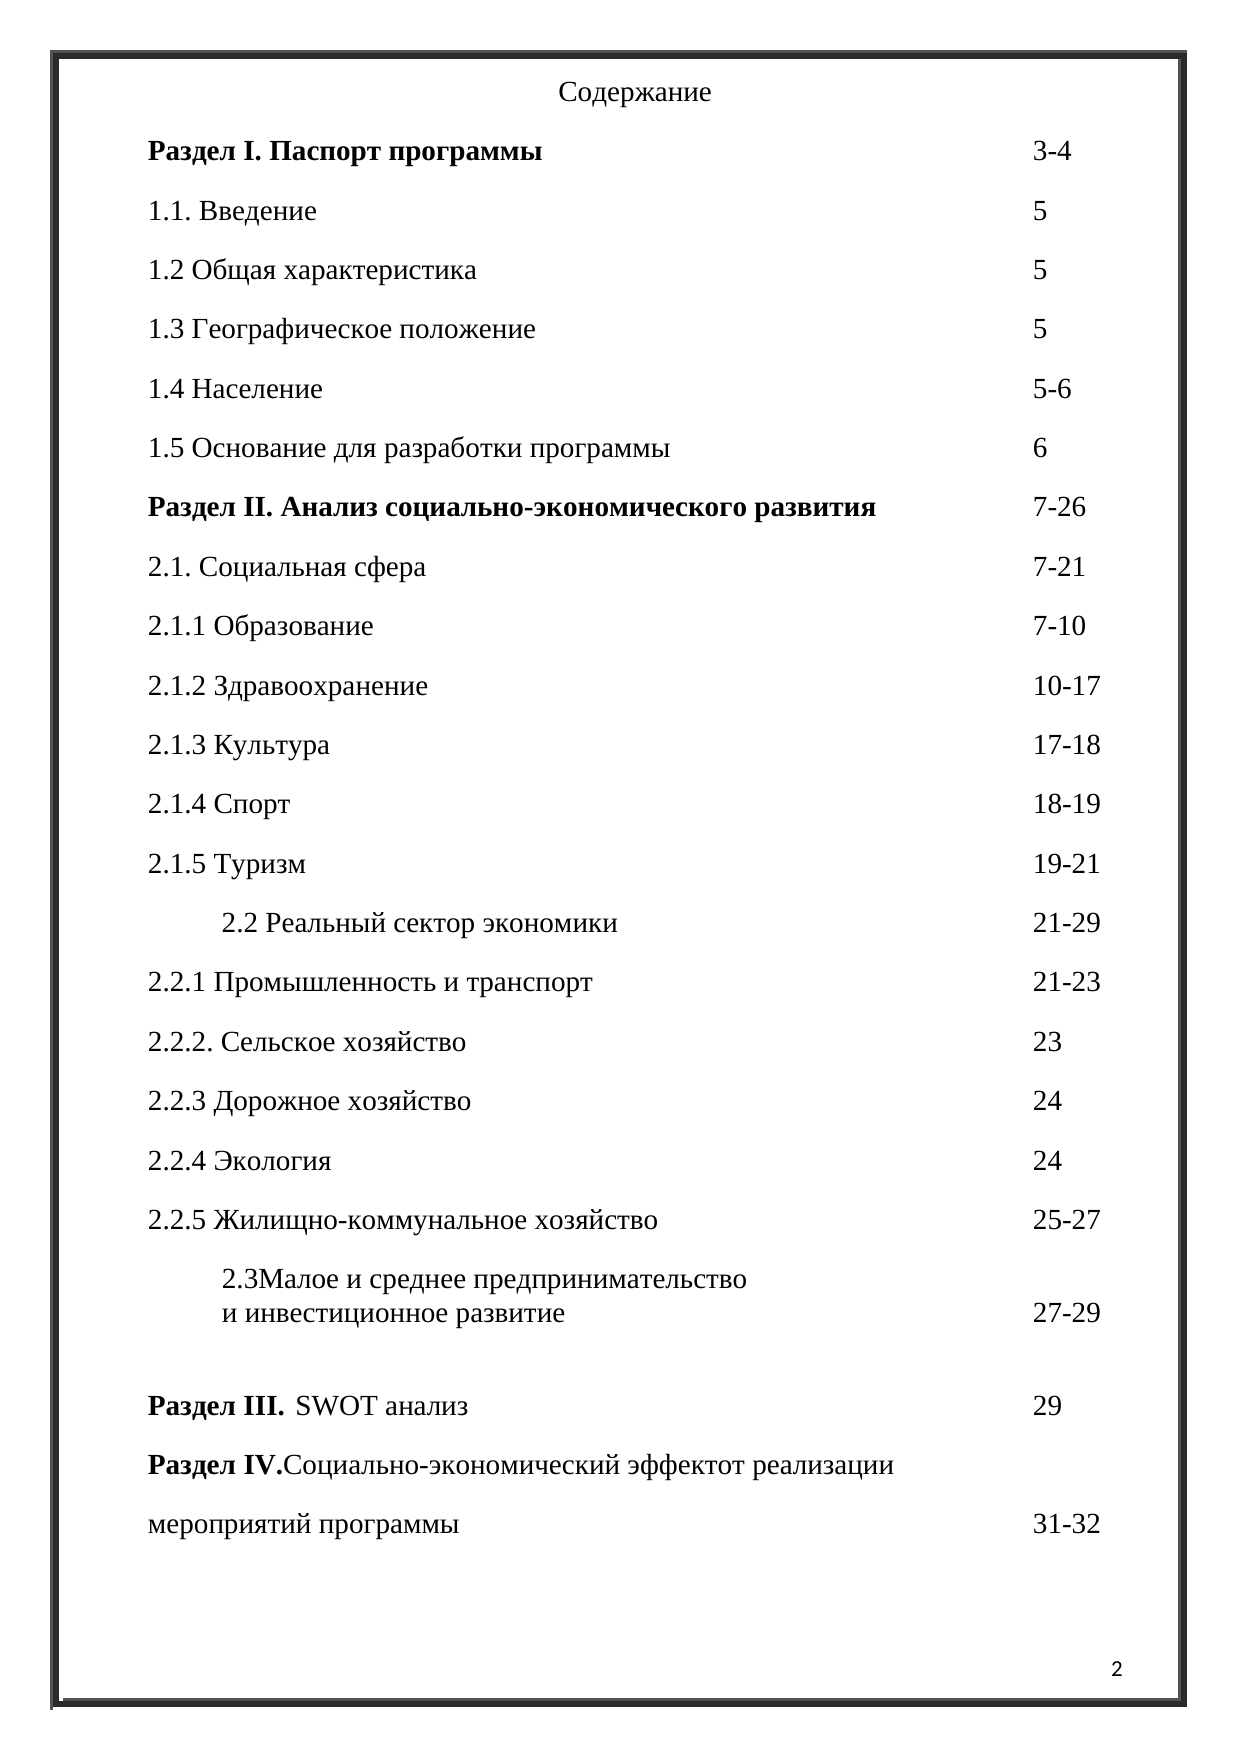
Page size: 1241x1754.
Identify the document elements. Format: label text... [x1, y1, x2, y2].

text 1.4 Население 5-6 [148, 371, 1122, 404]
text 2.2.3 Дорожное хозяйство 24 [148, 1083, 1122, 1117]
text 2.2.2. Сельское хозяйство 23 [148, 1024, 1122, 1057]
text Раздел III. SWOT анализ 29 [148, 1388, 1122, 1421]
text Раздел IV.Социально-экономический эффектот реализации [148, 1447, 1122, 1481]
text 2.1.1 Образование 7-10 [148, 608, 1122, 642]
text 2.2 Реальный сектор экономики 21-29 [148, 905, 1122, 939]
text 1.3 Географическое положение 5 [148, 311, 1122, 345]
text 2.1.5 Туризм 19-21 [148, 846, 1122, 879]
text Раздел I. Паспорт программы 3-4 [148, 133, 1122, 167]
text 2.1.3 Культура 17-18 [148, 727, 1122, 761]
text 2.2.4 Экология 24 [148, 1143, 1122, 1176]
text 2.2.5 Жилищно-коммунальное хозяйство 25-27 [148, 1202, 1122, 1236]
text 1.2 Общая характеристика 5 [148, 252, 1122, 286]
text Раздел II. Анализ социально-экономического развития 7-26 [148, 489, 1122, 523]
text 2.3Малое и среднее предпринимательство [148, 1261, 1122, 1295]
text 2.1.4 Спорт 18-19 [148, 786, 1122, 820]
text Содержание [148, 74, 1122, 107]
text 2.1. Социальная сфера 7-21 [148, 549, 1122, 582]
text мероприятий программы 31-32 [148, 1507, 1122, 1540]
text 1.1. Введение 5 [148, 193, 1122, 226]
text 2.2.1 Промышленность и транспорт 21-23 [148, 964, 1122, 998]
text 1.5 Основание для разработки программы 6 [148, 430, 1122, 464]
text и инвестиционное развитие 27-29 [148, 1295, 1122, 1328]
text 2.1.2 Здравоохранение 10-17 [148, 668, 1122, 701]
